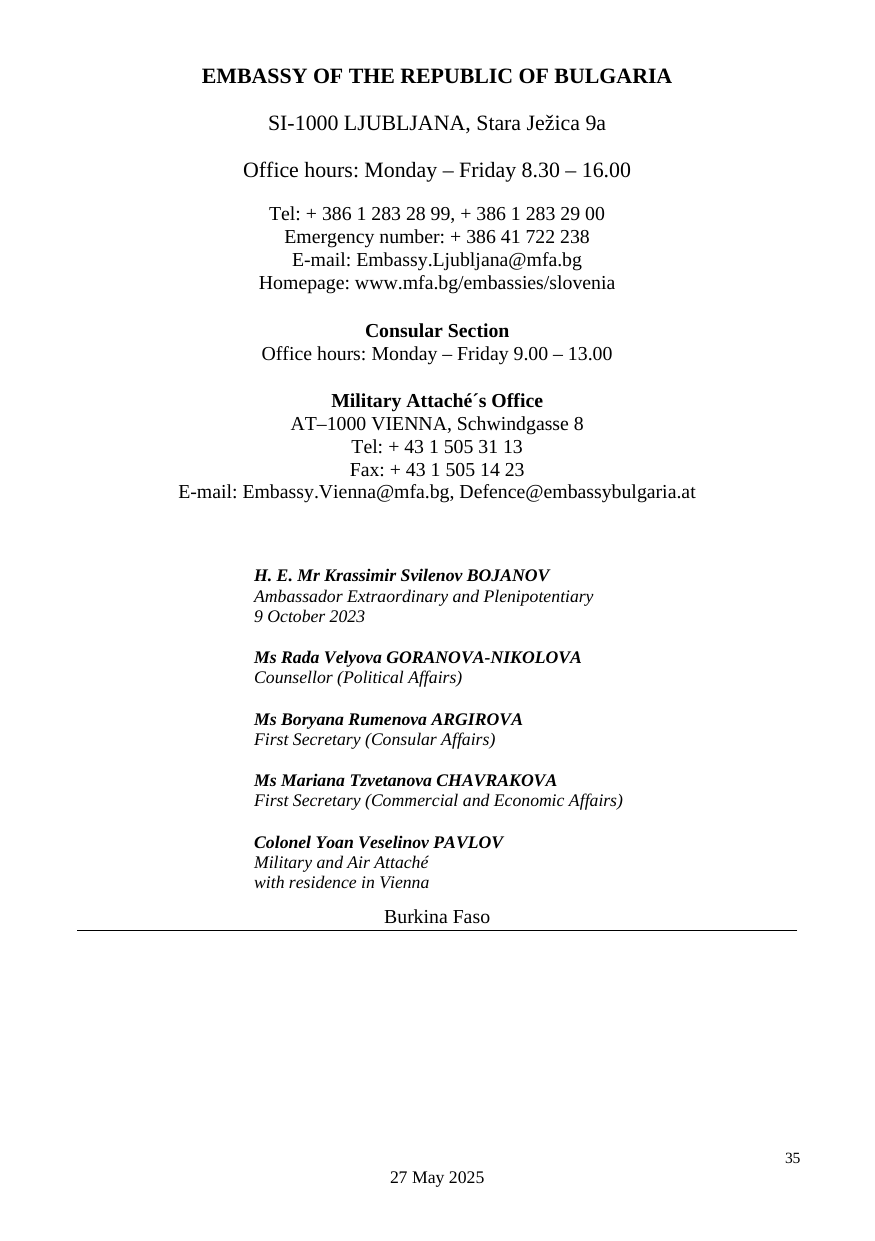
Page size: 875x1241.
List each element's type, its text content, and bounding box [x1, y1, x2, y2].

text E-mail: Embassy.Vienna@mfa.bg, Defence@embassybulgaria.at [77, 481, 797, 503]
text Military Attaché´s Office [77, 389, 797, 412]
text Fax: + 43 1 505 14 23 [77, 458, 797, 481]
text Burkina Faso [77, 905, 797, 930]
text SI-1000 LJUBLJANA, Stara Ježica 9a [77, 110, 797, 136]
text Colonel Yoan Veselinov PAVLOV [254, 831, 797, 852]
text Counsellor (Political Affairs) [77, 667, 797, 688]
text EMBASSY OF THE REPUBLIC OF BULGARIA [77, 63, 797, 88]
text Ms Rada Velyova GORANOVA-NIKOLOVA [254, 647, 797, 667]
text First Secretary (Consular Affairs) [77, 729, 797, 749]
text Office hours: Monday – Friday 9.00 – 13.00 [77, 341, 797, 364]
text AT–1000 VIENNA, Schwindgasse 8 [77, 412, 797, 435]
text E-mail: Embassy.Ljubljana@mfa.bg [77, 248, 797, 271]
text Homepage: www.mfa.bg/embassies/slovenia [77, 271, 797, 294]
text Ms Mariana Tzvetanova CHAVRAKOVA [254, 770, 797, 790]
text 9 October 2023 [77, 606, 797, 626]
text Tel: + 386 1 283 28 99, + 386 1 283 29 00 [77, 202, 797, 225]
text Office hours: Monday – Friday 8.30 – 16.00 [77, 157, 797, 183]
text Ambassador Extraordinary and Plenipotentiary [77, 586, 797, 606]
text Tel: + 43 1 505 31 13 [77, 435, 797, 458]
text Ms Boryana Rumenova ARGIROVA [254, 708, 797, 729]
text Consular Section [77, 319, 797, 341]
text Military and Air Attaché [77, 852, 797, 872]
text with residence in Vienna [77, 872, 797, 892]
text H. E. Mr Krassimir Svilenov BOJANOV [254, 565, 797, 586]
text First Secretary (Commercial and Economic Affairs) [77, 790, 797, 811]
text Emergency number: + 386 41 722 238 [77, 225, 797, 248]
